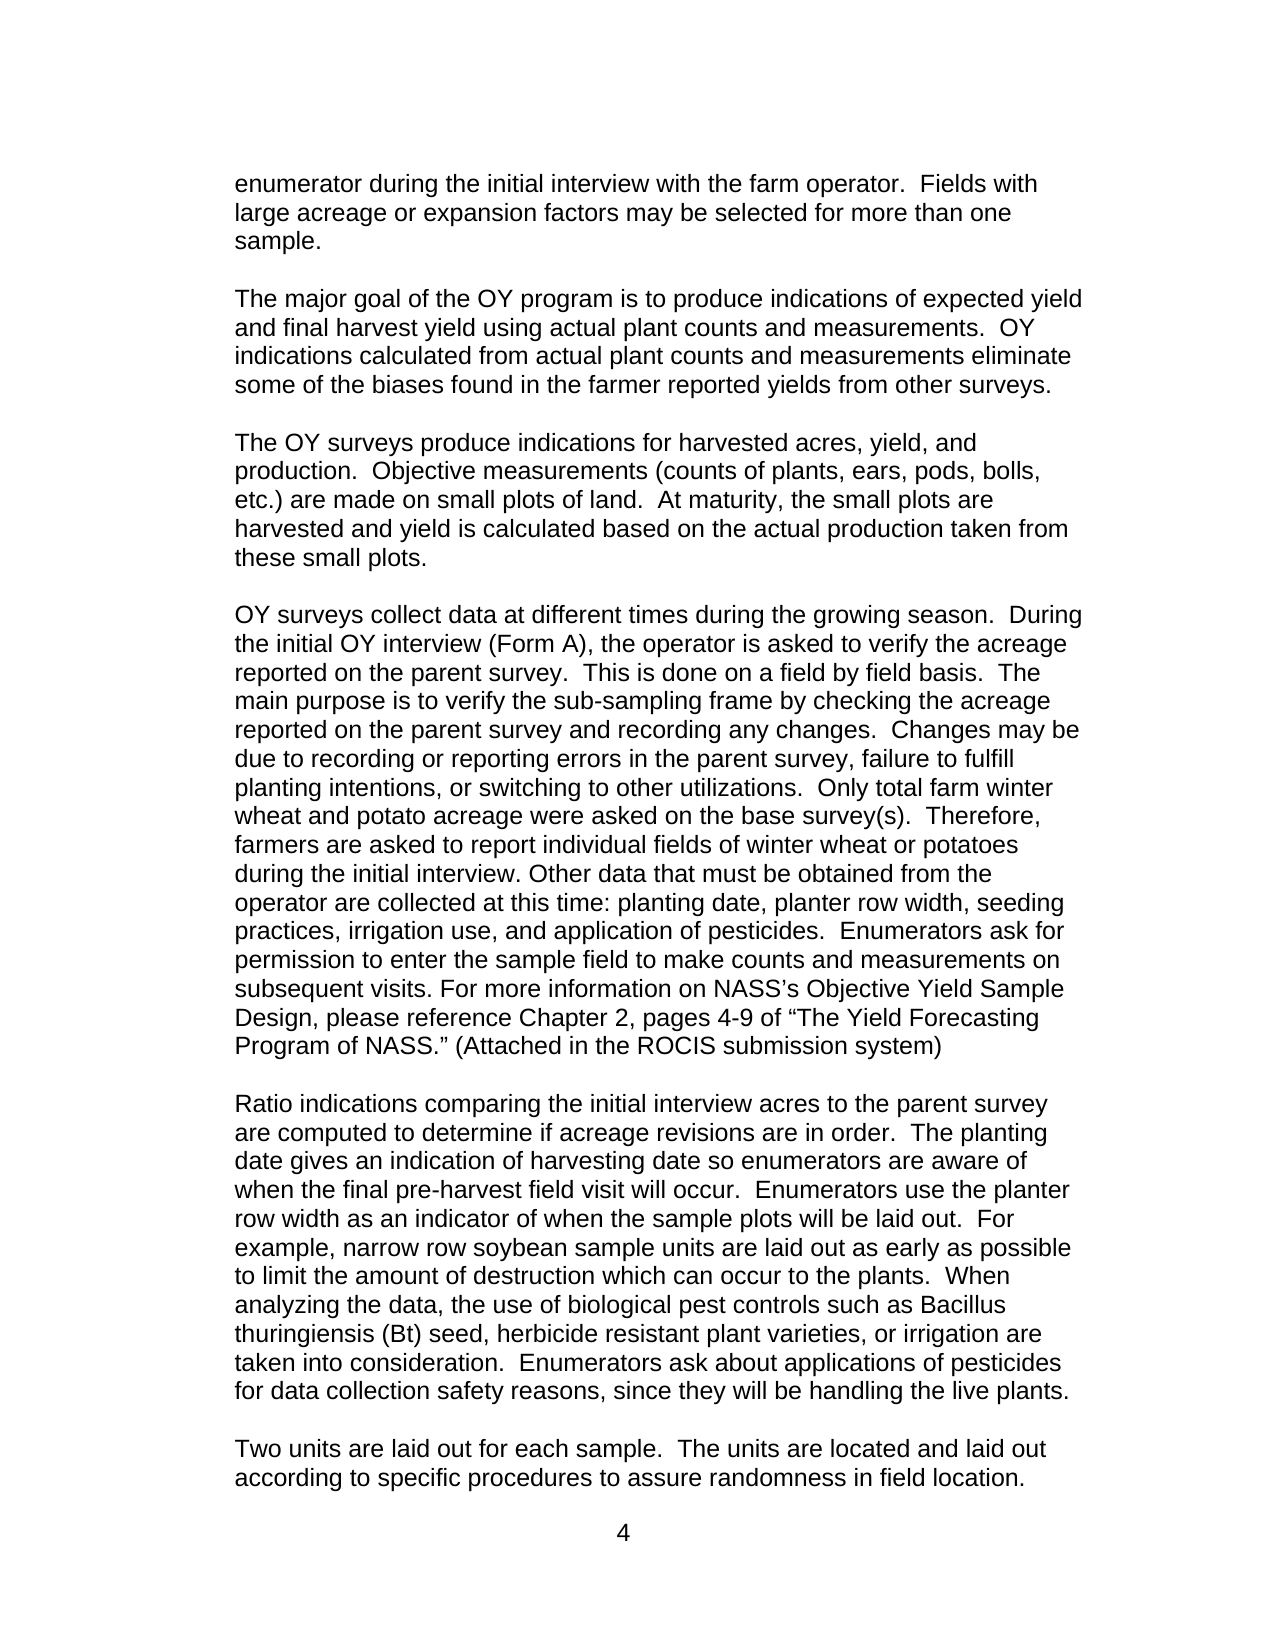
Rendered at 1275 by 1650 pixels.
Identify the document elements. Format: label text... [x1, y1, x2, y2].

text The major goal of the OY program is to produce indications of expected yield and final harvest yield using actual plant counts and measurements. OY indications calculated from actual plant counts and measurements eliminate some of the biases found in the farmer reported yields from other surveys. [234, 284, 1087, 399]
text OY surveys collect data at different times during the growing season. During the initial OY interview (Form A), the operator is asked to verify the acreage reported on the parent survey. This is done on a field by field basis. The main purpose is to verify the sub-sampling frame by checking the acreage reported on the parent survey and recording any changes. Changes may be due to recording or reporting errors in the parent survey, failure to fulfill planting intentions, or switching to other utilizations. Only total farm winter wheat and potato acreage were asked on the base survey(s). Therefore, farmers are asked to report individual fields of winter wheat or potatoes during the initial interview. Other data that must be obtained from the operator are collected at this time: planting date, planter row width, seeding practices, irrigation use, and application of pesticides. Enumerators ask for permission to enter the sample field to make counts and measurements on subsequent visits. For more information on NASS’s Objective Yield Sample Design, please reference Chapter 2, pages 4-9 of “The Yield Forecasting Program of NASS.” (Attached in the ROCIS submission system) [234, 600, 1087, 1060]
text Ratio indications comparing the initial interview acres to the parent survey are computed to determine if acreage revisions are in order. The planting date gives an indication of harvesting date so enumerators are aware of when the final pre-harvest field visit will occur. Enumerators use the planter row width as an indicator of when the sample plots will be laid out. For example, narrow row soybean sample units are laid out as early as possible to limit the amount of destruction which can occur to the plants. When analyzing the data, the use of biological pest controls such as Bacillus thuringiensis (Bt) seed, herbicide resistant plant varieties, or irrigation are taken into consideration. Enumerators ask about applications of pesticides for data collection safety reasons, since they will be handling the live plants. [234, 1089, 1087, 1405]
text The OY surveys produce indications for harvested acres, yield, and production. Objective measurements (counts of plants, ears, pods, bolls, etc.) are made on small plots of land. At maturity, the small plots are harvested and yield is calculated based on the actual production taken from these small plots. [234, 427, 1087, 571]
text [234, 1434, 1087, 1491]
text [234, 169, 1087, 255]
